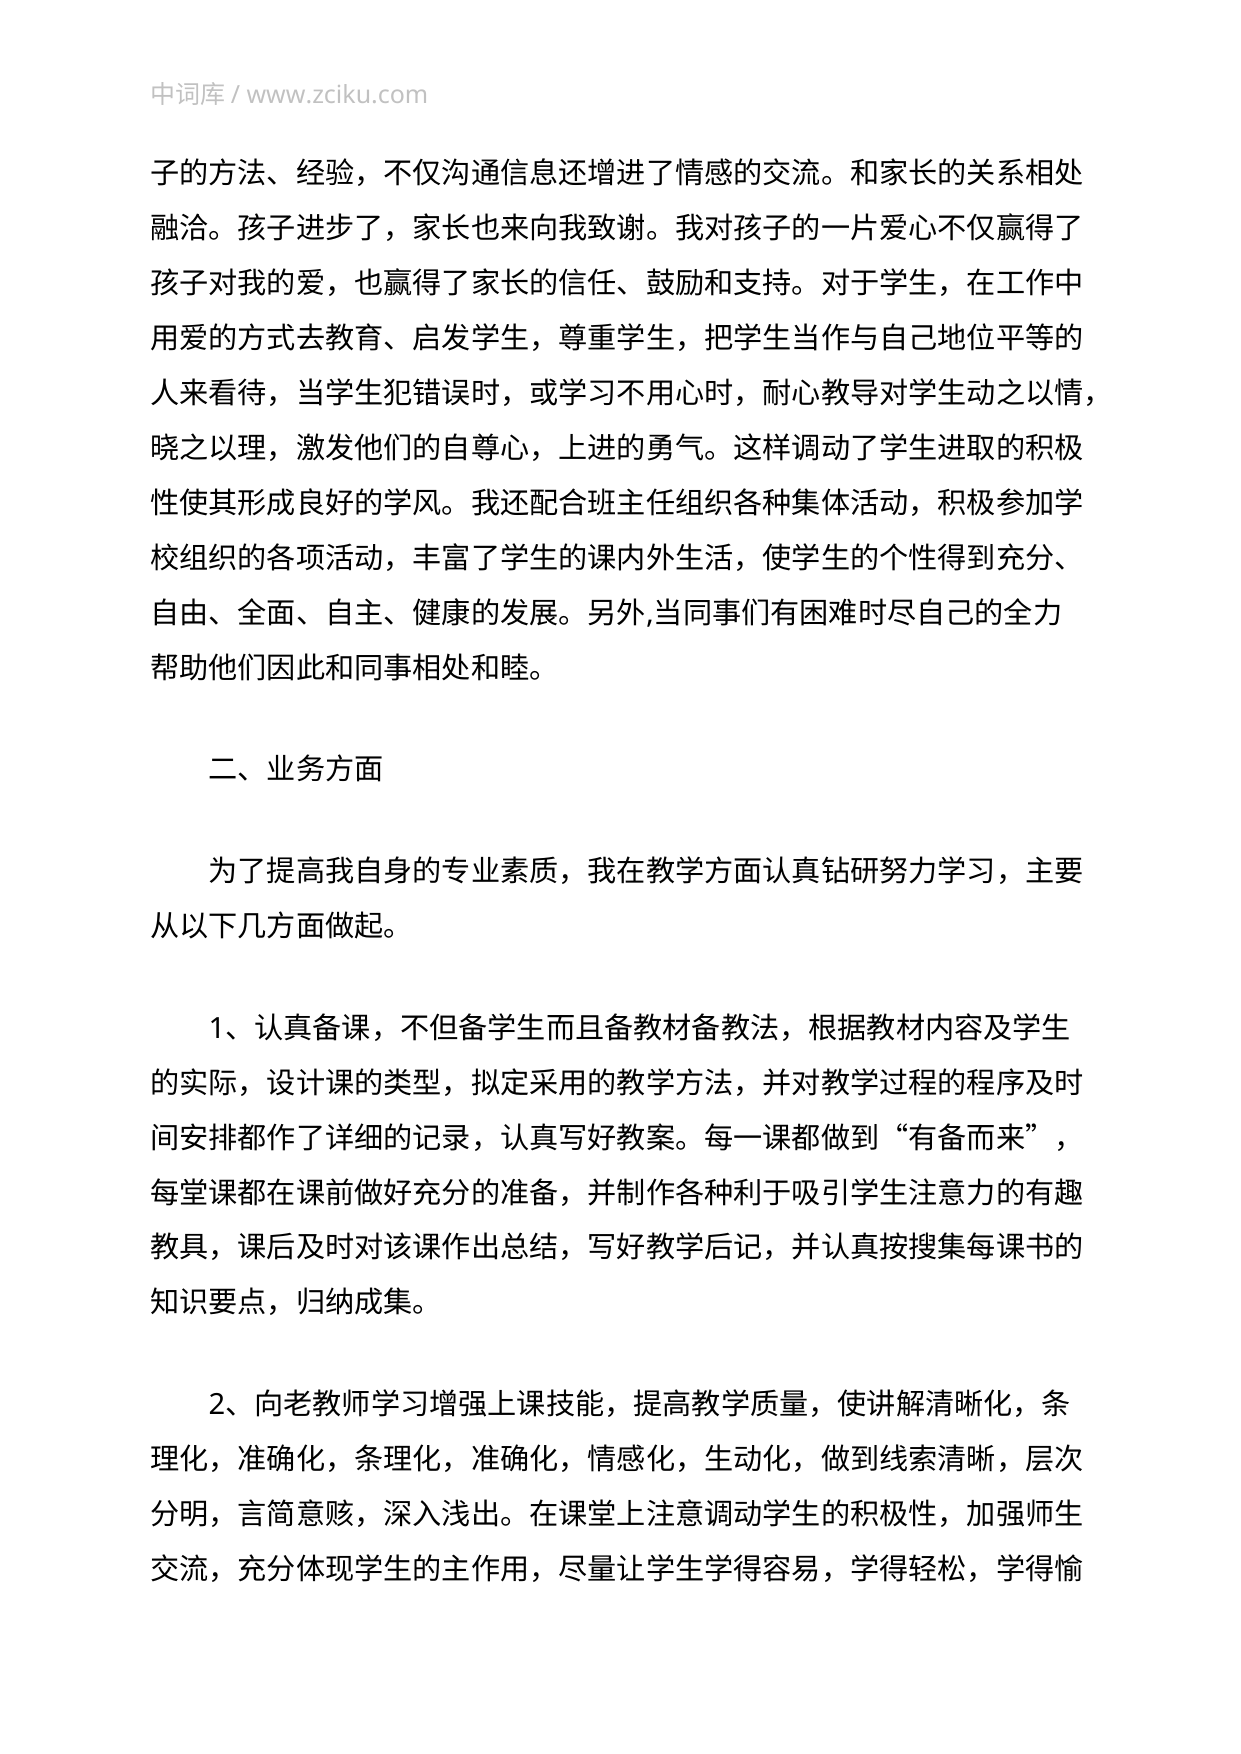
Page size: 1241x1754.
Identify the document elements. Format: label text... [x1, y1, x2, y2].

text 为了提高我自身的专业素质，我在教学方面认真钻研努力学习，主要从以下几方面做起。 [150, 848, 1090, 945]
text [150, 150, 1090, 686]
text 1、认真备课，不但备学生而且备教材备教法，根据教材内容及学生的实际，设计课的类型，拟定采用的教学方法，并对教学过程的程序及时间安排都作了详细的记录，认真写好教案。每一课都做到“有备而来”，每堂课都在课前做好充分的准备，并制作各种利于吸引学生注意力的有趣教具，课后及时对该课作出总结，写好教学后记，并认真按搜集每课书的知识要点，归纳成集。 [150, 1004, 1090, 1321]
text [150, 1381, 1090, 1588]
text 二、业务方面 [150, 746, 1090, 788]
